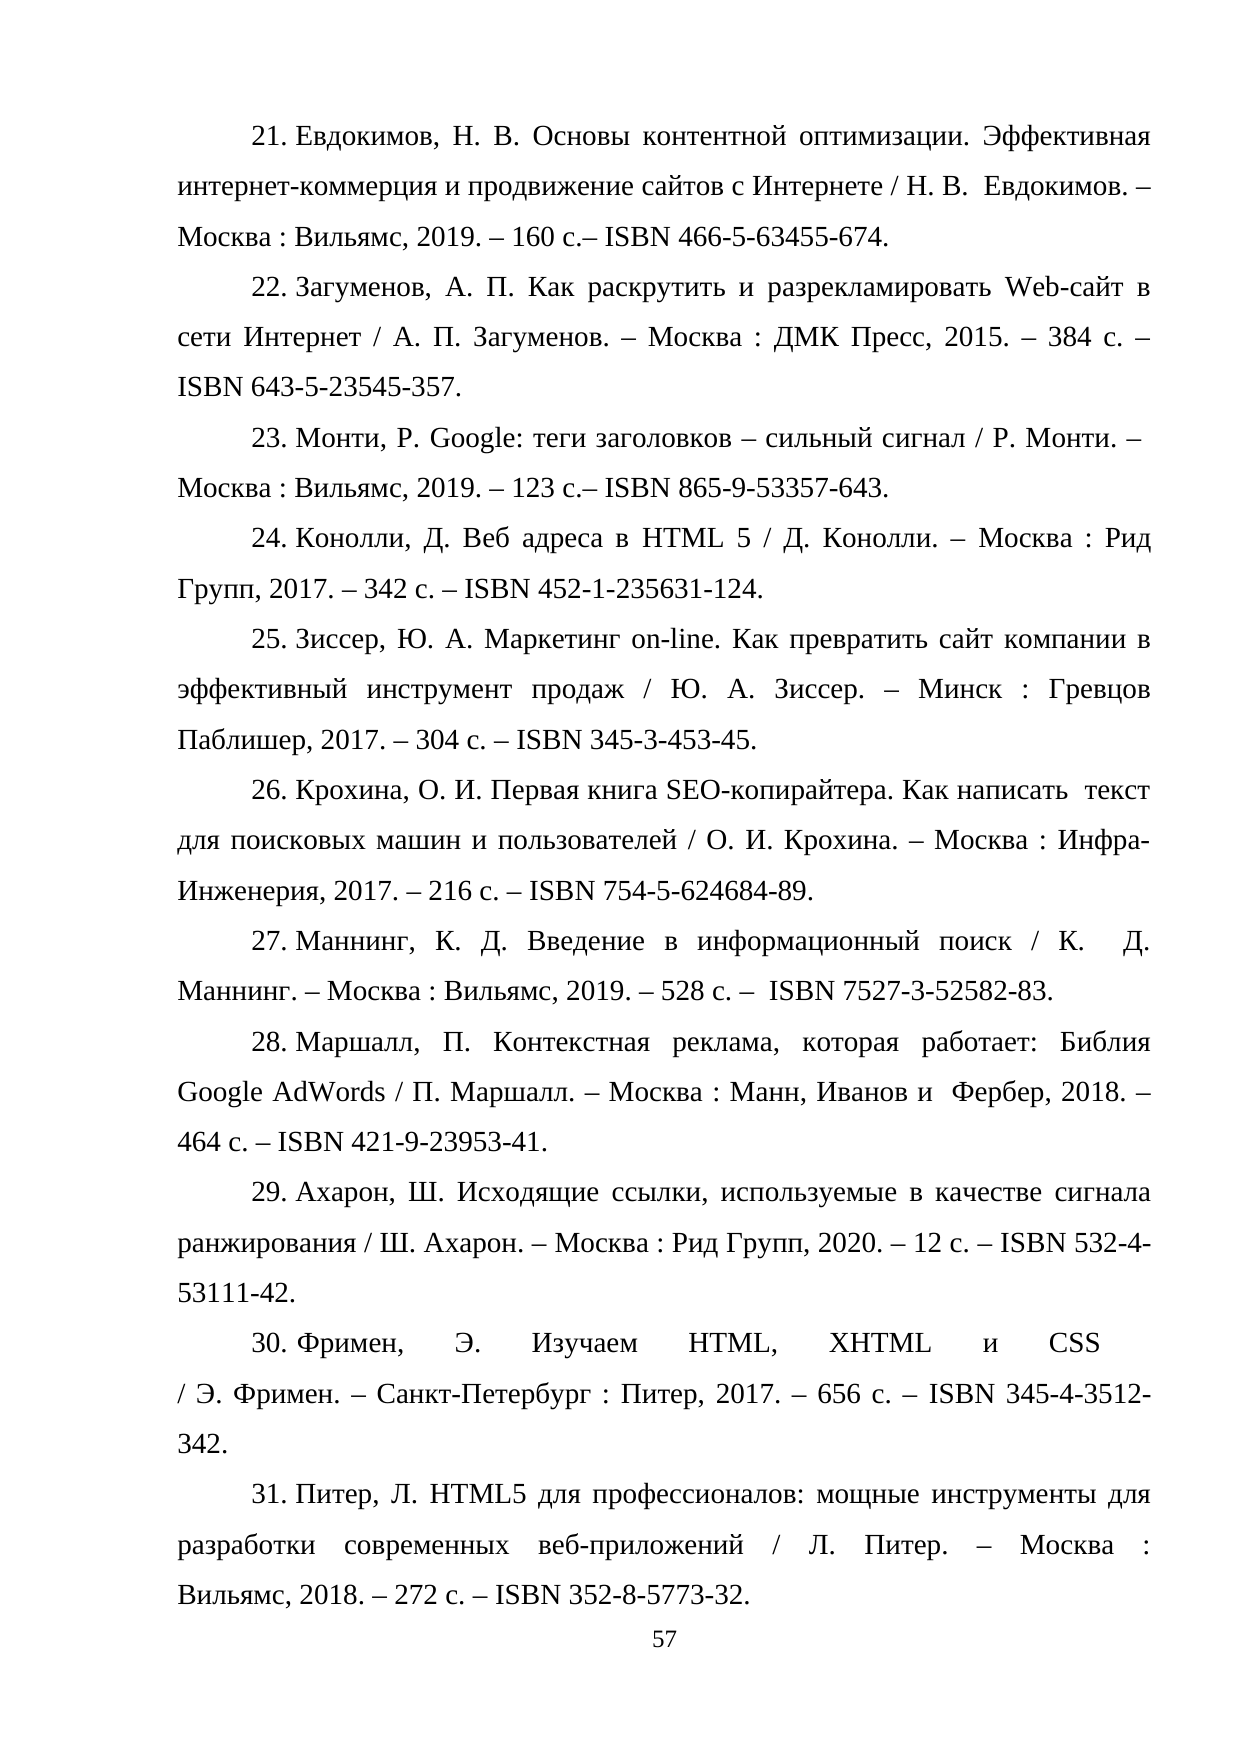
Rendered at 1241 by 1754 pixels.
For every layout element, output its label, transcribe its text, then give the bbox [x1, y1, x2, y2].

list Питер, Л. HTML5 для профессионалов: мощные инструменты для разработки современных веб-приложений / Л. Питер. – Москва : Вильямс, 2018. – 272 с. – ISBN 352-8-5773-32. [177, 1476, 1152, 1611]
list Маршалл, П. Контекстная реклама, которая работает: Библия Google AdWords / П. Маршалл. – Москва : Манн, Иванов и Фербер, 2018. – 464 с. – ISBN 421-9-23953-41. [177, 1024, 1152, 1158]
list Монти, Р. Google: теги заголовков – сильный сигнал / Р. Монти. – Москва : Вильямс, 2019. – 123 с.– ISBN 865-9-53357-643. [177, 420, 1152, 504]
list Загуменов, А. П. Как раскрутить и разрекламировать Web-сайт в сети Интернет / А. П. Загуменов. – Москва : ДМК Пресс, 2015. – 384 с. – ISBN 643-5-23545-357. [177, 269, 1152, 403]
list Крохина, О. И. Первая книга SEO-копирайтера. Как написать текст для поисковых машин и пользователей / О. И. Крохина. – Москва : Инфра-Инженерия, 2017. – 216 с. – ISBN 754-5-624684-89. [177, 772, 1152, 906]
list Зиссер, Ю. А. Маркетинг on-line. Как превратить сайт компании в эффективный инструмент продаж / Ю. А. Зиссер. – Минск : Гревцов Паблишер, 2017. – 304 с. – ISBN 345-3-453-45. [177, 621, 1152, 755]
list Ахарон, Ш. Исходящие ссылки, используемые в качестве сигнала ранжирования / Ш. Ахарон. – Москва : Рид Групп, 2020. – 12 с. – ISBN 532-4-53111-42. [177, 1174, 1152, 1309]
list Евдокимов, Н. В. Основы контентной оптимизации. Эффективная интернет-коммерция и продвижение сайтов с Интернете / Н. В. Евдокимов. – Москва : Вильямс, 2019. – 160 с.– ISBN 466-5-63455-674. [177, 118, 1152, 252]
list Фримен, Э. Изучаем HTML, XHTML и CSS / Э. Фримен. – Санкт-Петербург : Питер, 2017. – 656 с. – ISBN 345-4-3512-342. [177, 1326, 1152, 1460]
list Маннинг, К. Д. Введение в информационный поиск / К. Д. Маннинг. – Москва : Вильямс, 2019. – 528 с. – ISBN 7527-3-52582-83. [177, 923, 1152, 1007]
list Конолли, Д. Веб адреса в HTML 5 / Д. Конолли. – Москва : Рид Групп, 2017. – 342 с. – ISBN 452-1-235631-124. [177, 521, 1152, 604]
